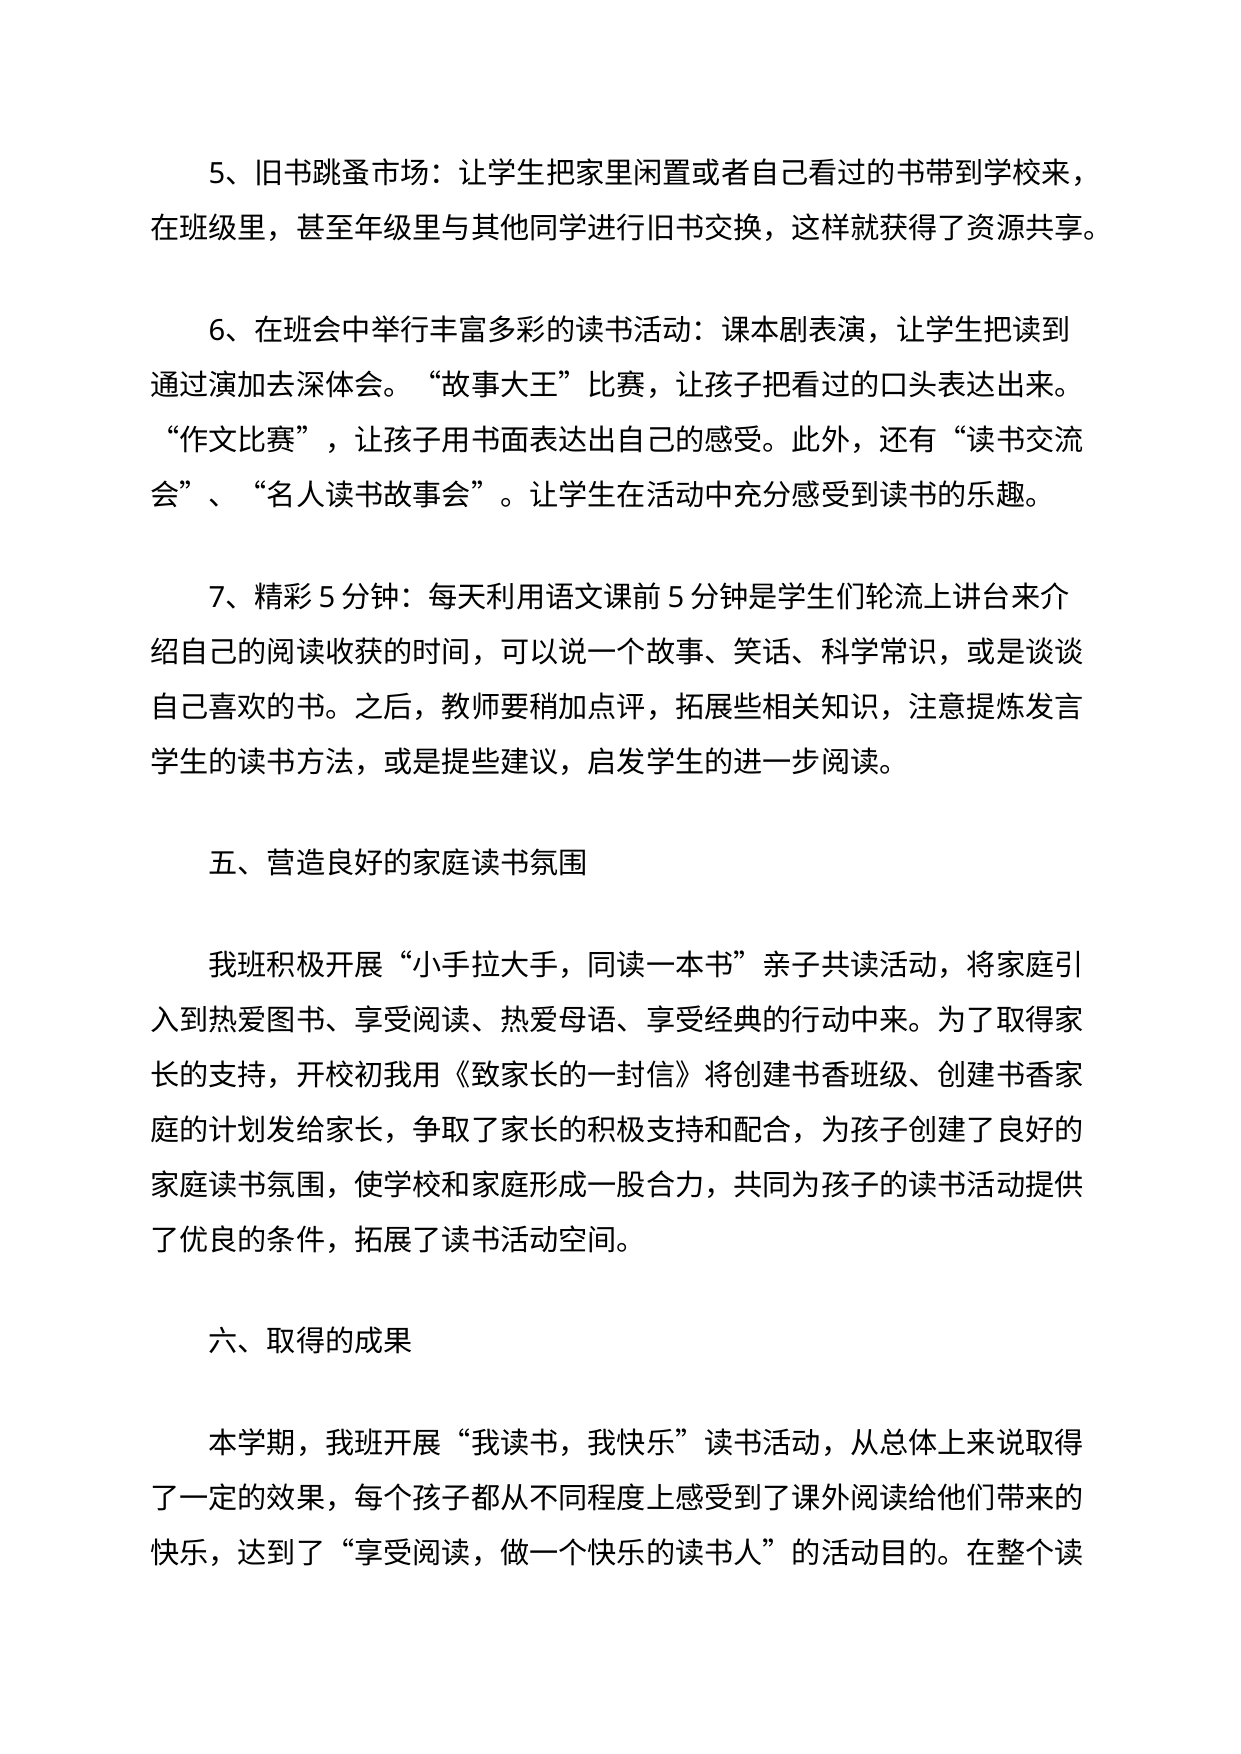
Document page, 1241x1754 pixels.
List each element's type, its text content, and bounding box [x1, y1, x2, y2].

text 六、取得的成果 [150, 1318, 1090, 1360]
text 7、精彩5分钟：每天利用语文课前5分钟是学生们轮流上讲台来介绍自己的阅读收获的时间，可以说一个故事、笑话、科学常识，或是谈谈自己喜欢的书。之后，教师要稍加点评，拓展些相关知识，注意提炼发言学生的读书方法，或是提些建议，启发学生的进一步阅读。 [150, 573, 1090, 780]
text 我班积极开展“小手拉大手，同读一本书”亲子共读活动，将家庭引入到热爱图书、享受阅读、热爱母语、享受经典的行动中来。为了取得家长的支持，开校初我用《致家长的一封信》将创建书香班级、创建书香家庭的计划发给家长，争取了家长的积极支持和配合，为孩子创建了良好的家庭读书氛围，使学校和家庭形成一股合力，共同为孩子的读书活动提供了优良的条件，拓展了读书活动空间。 [150, 942, 1090, 1258]
text 6、在班会中举行丰富多彩的读书活动：课本剧表演，让学生把读到通过演加去深体会。“故事大王”比赛，让孩子把看过的口头表达出来。“作文比赛”，让孩子用书面表达出自己的感受。此外，还有“读书交流会”、“名人读书故事会”。让学生在活动中充分感受到读书的乐趣。 [150, 307, 1090, 514]
text 5、旧书跳蚤市场：让学生把家里闲置或者自己看过的书带到学校来，在班级里，甚至年级里与其他同学进行旧书交换，这样就获得了资源共享。 [150, 150, 1090, 247]
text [150, 1420, 1090, 1572]
text 五、营造良好的家庭读书氛围 [150, 840, 1090, 882]
